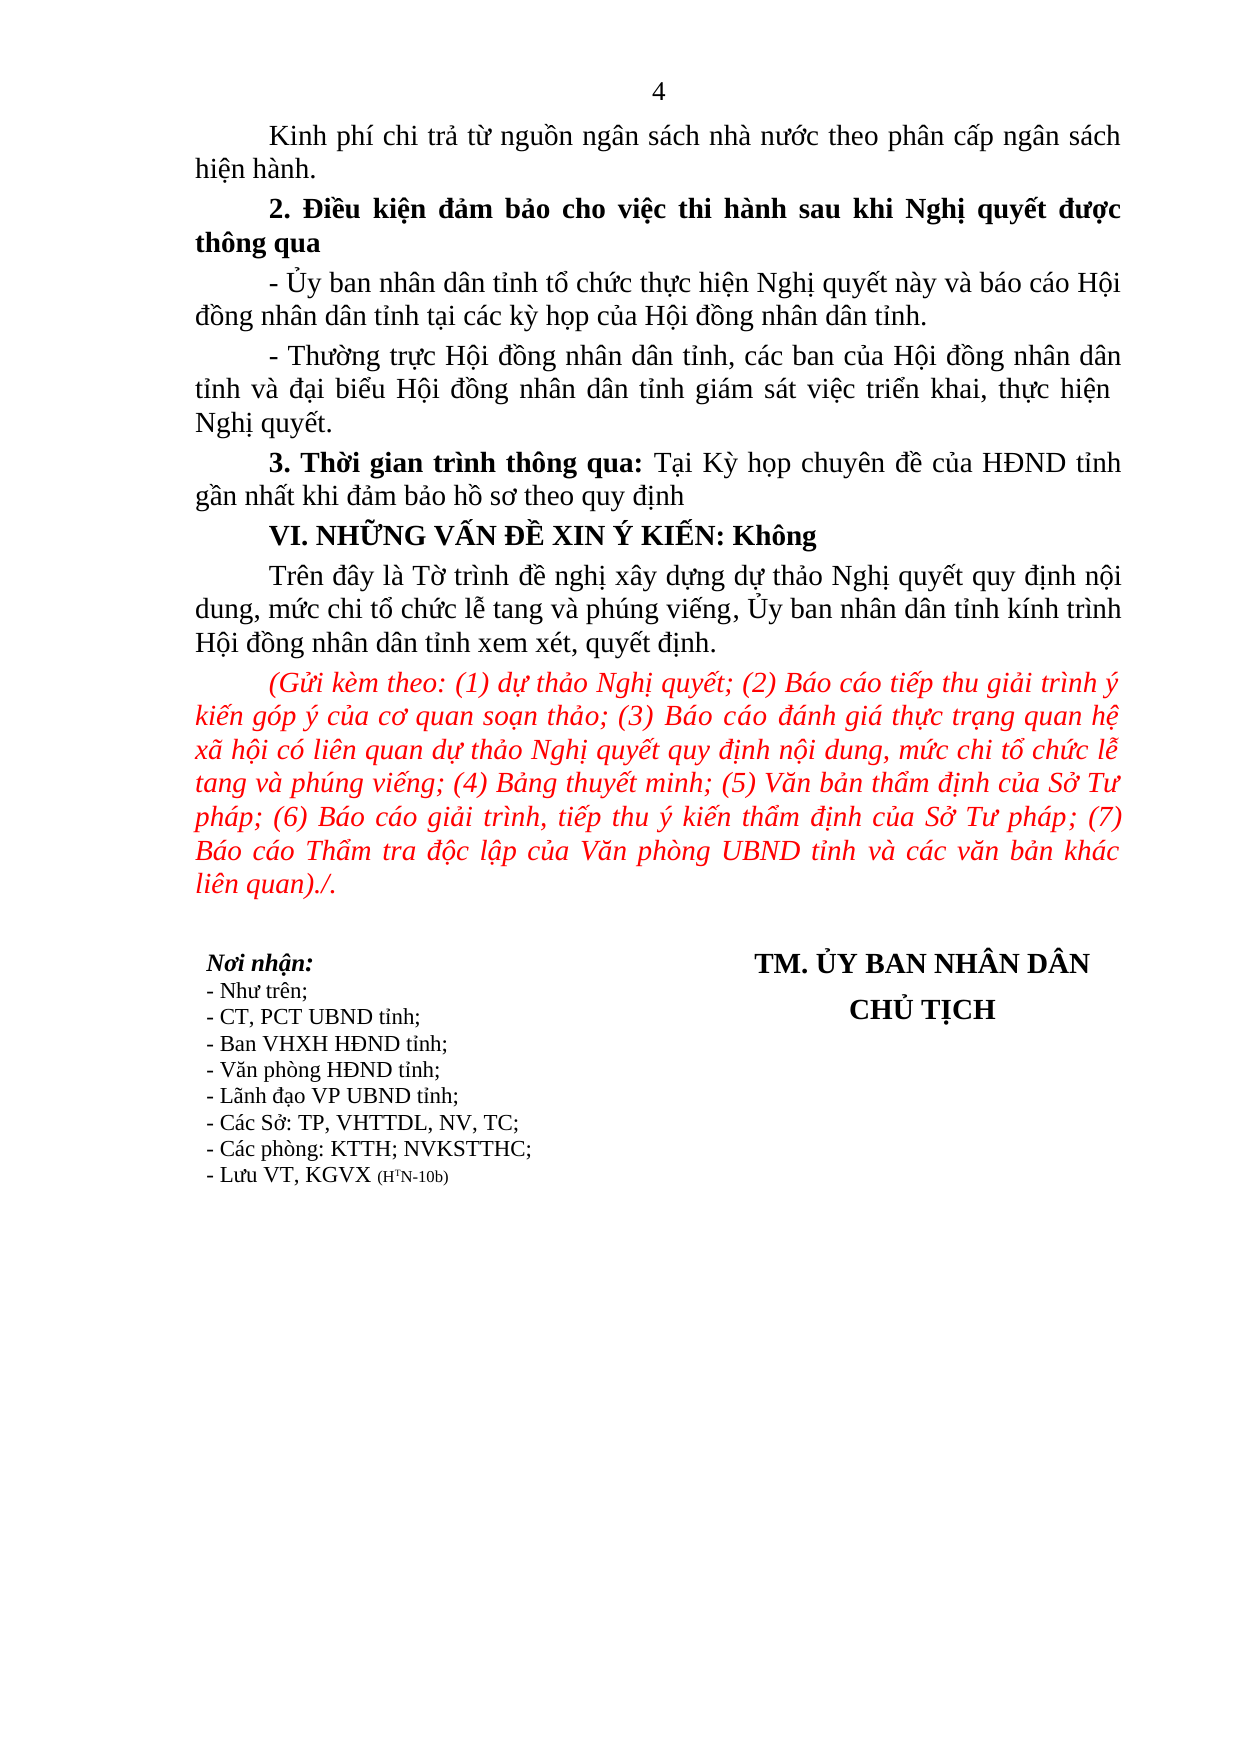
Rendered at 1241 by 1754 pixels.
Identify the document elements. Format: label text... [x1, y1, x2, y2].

text 2. Điều kiện đảm bảo cho việc thi hành sau khi Nghị quyết được thông qua [195, 191, 1122, 258]
text Trên đây là Tờ trình đề nghị xây dựng dự thảo Nghị quyết quy định nội dung, mức chi tổ chức lễ tang và phúng viếng, Ủy ban nhân dân tỉnh kính trình Hội đồng nhân dân tỉnh xem xét, quyết định. [195, 558, 1122, 659]
table_header Nơi nhận: - Như trên; - CT, PCT UBND tỉnh; - Ban VHXH HĐND tỉnh; - Văn phòng HĐND tỉnh; - Lãnh đạo VP UBND tỉnh; - Các Sở: TP, VHTTDL, NV, TC; - Các phòng: KTTH; NVKSTTHC; - Lưu VT, KGVX (HTN-10b) [195, 946, 693, 1221]
text Kinh phí chi trả từ nguồn ngân sách nhà nước theo phân cấp ngân sách hiện hành. [195, 118, 1122, 185]
text - Ủy ban nhân dân tỉnh tổ chức thực hiện Nghị quyết này và báo cáo Hội đồng nhân dân tỉnh tại các kỳ họp của Hội đồng nhân dân tỉnh. [195, 265, 1122, 332]
text (Gửi kèm theo: (1) dự thảo Nghị quyết; (2) Báo cáo tiếp thu giải trình ý kiến góp ý của cơ quan soạn thảo; (3) Báo cáo đánh giá thực trạng quan hệ xã hội có liên quan dự thảo Nghị quyết quy định nội dung, mức chi tổ chức lễ tang và phúng viếng; (4) Bảng thuyết minh; (5) Văn bản thẩm định của Sở Tư pháp; (6) Báo cáo giải trình, tiếp thu ý kiến thẩm định của Sở Tư pháp; (7) Báo cáo Thẩm tra độc lập của Văn phòng UBND tỉnh và các văn bản khác liên quan)./. [195, 665, 1122, 900]
text 3. Thời gian trình thông qua: Tại Kỳ họp chuyên đề của HĐND tỉnh gần nhất khi đảm bảo hồ sơ theo quy định [195, 445, 1122, 512]
text - Thường trực Hội đồng nhân dân tỉnh, các ban của Hội đồng nhân dân tỉnh và đại biểu Hội đồng nhân dân tỉnh giám sát việc triển khai, thực hiện Nghị quyết. [195, 338, 1122, 439]
text VI. NHỮNG VẤN ĐỀ XIN Ý KIẾN: Không [195, 518, 1122, 552]
table_header TM. ỦY BAN NHÂN DÂN CHỦ TỊCH [694, 946, 1151, 1221]
